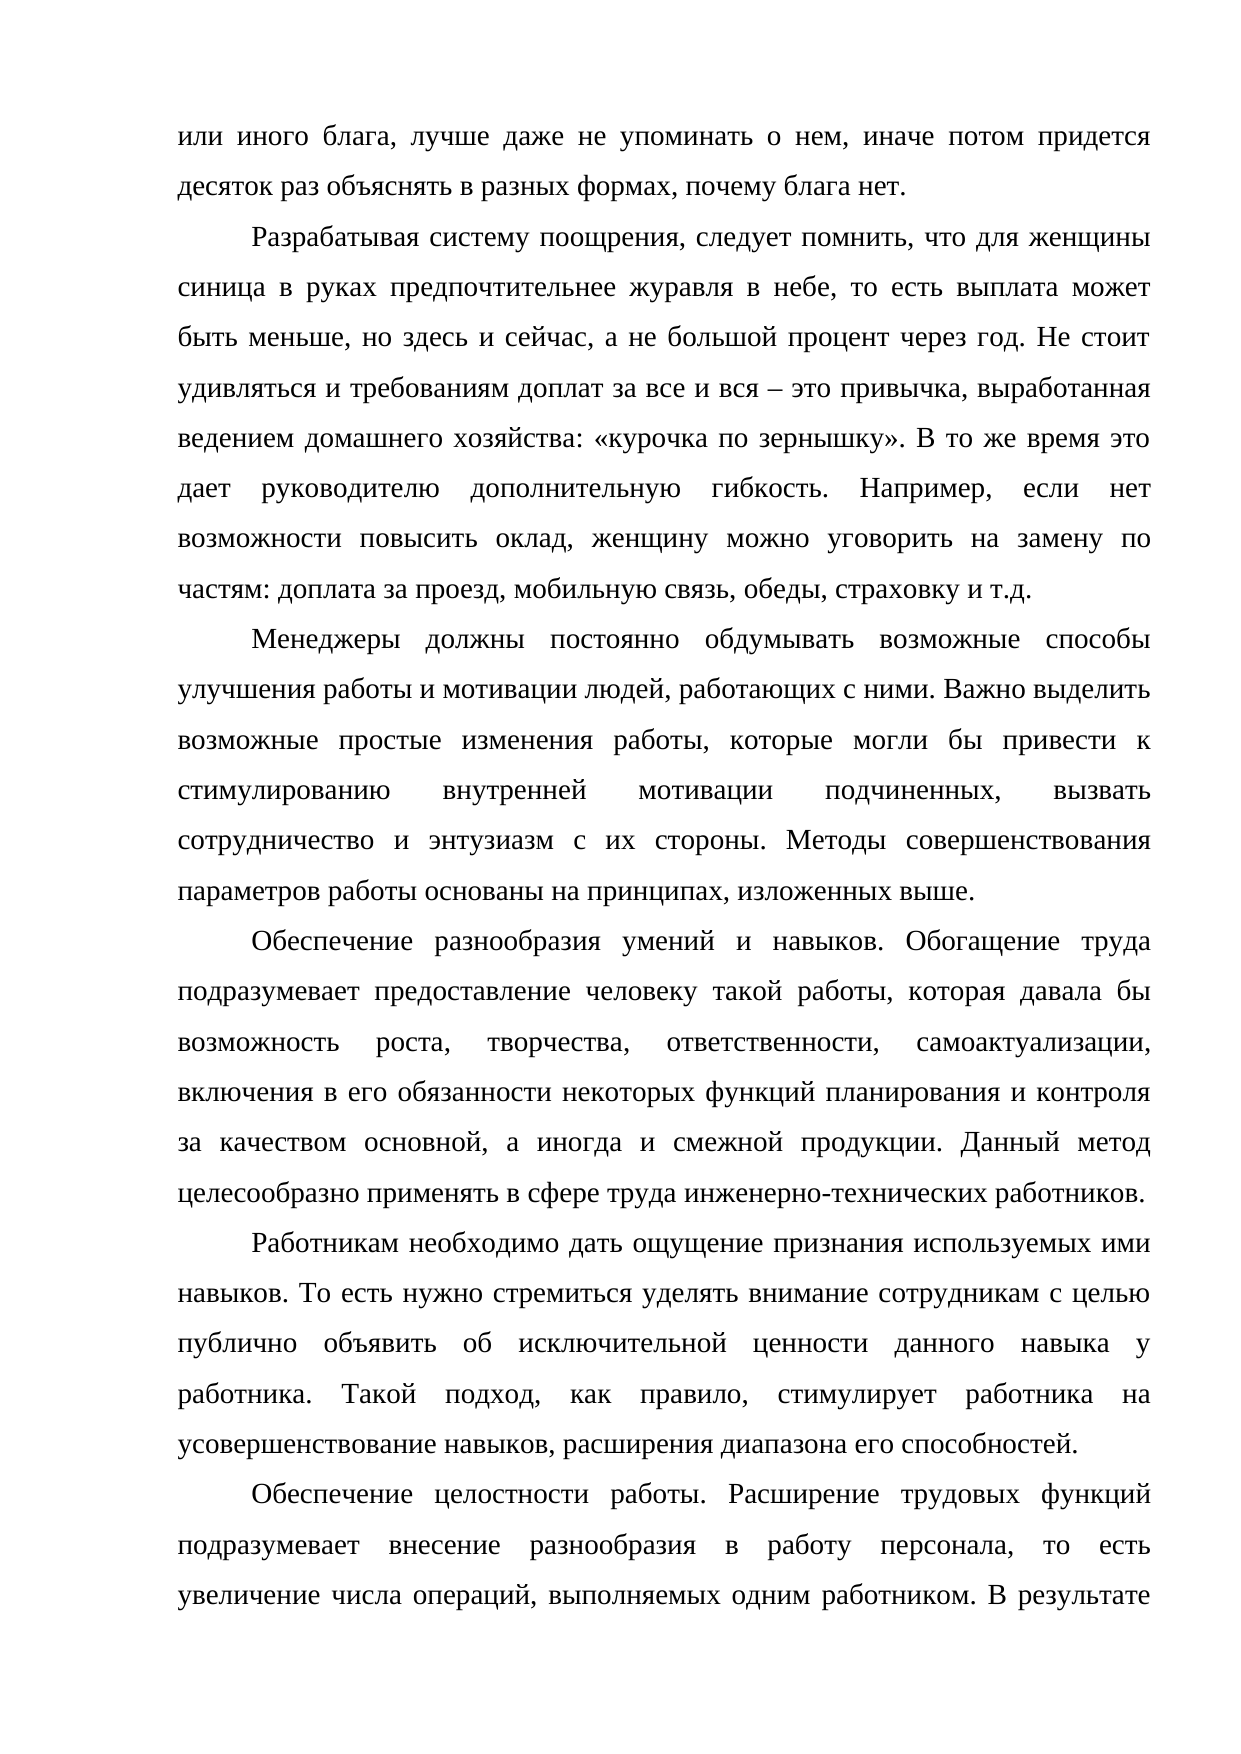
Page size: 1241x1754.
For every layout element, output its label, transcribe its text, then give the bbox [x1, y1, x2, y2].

text Менеджеры должны постоянно обдумывать возможные способы улучшения работы и мотивации людей, работающих с ними. Важно выделить возможные простые изменения работы, которые могли бы привести к стимулированию внутренней мотивации подчиненных, вызвать сотрудничество и энтузиазм с их стороны. Методы совершенствования параметров работы основаны на принципах, изложенных выше. [177, 621, 1152, 906]
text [177, 118, 1152, 202]
text Обеспечение разнообразия умений и навыков. Обогащение труда подразумевает предоставление человеку такой работы, которая давала бы возможность роста, творчества, ответственности, самоактуализации, включения в его обязанности некоторых функций планирования и контроля за качеством основной, а иногда и смежной продукции. Данный метод целесообразно применять в сфере труда инженерно-технических работников. [177, 923, 1152, 1208]
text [177, 1477, 1152, 1611]
text Работникам необходимо дать ощущение признания используемых ими навыков. То есть нужно стремиться уделять внимание сотрудникам с целью публично объявить об исключительной ценности данного навыка у работника. Такой подход, как правило, стимулирует работника на усовершенствование навыков, расширения диапазона его способностей. [177, 1225, 1152, 1460]
text Разрабатывая систему поощрения, следует помнить, что для женщины синица в руках предпочтительнее журавля в небе, то есть выплата может быть меньше, но здесь и сейчас, а не большой процент через год. Не стоит удивляться и требованиям доплат за все и вся – это привычка, выработанная ведением домашнего хозяйства: «курочка по зернышку». В то же время это дает руководителю дополнительную гибкость. Например, если нет возможности повысить оклад, женщину можно уговорить на замену по частям: доплата за проезд, мобильную связь, обеды, страховку и т.д. [177, 219, 1152, 604]
